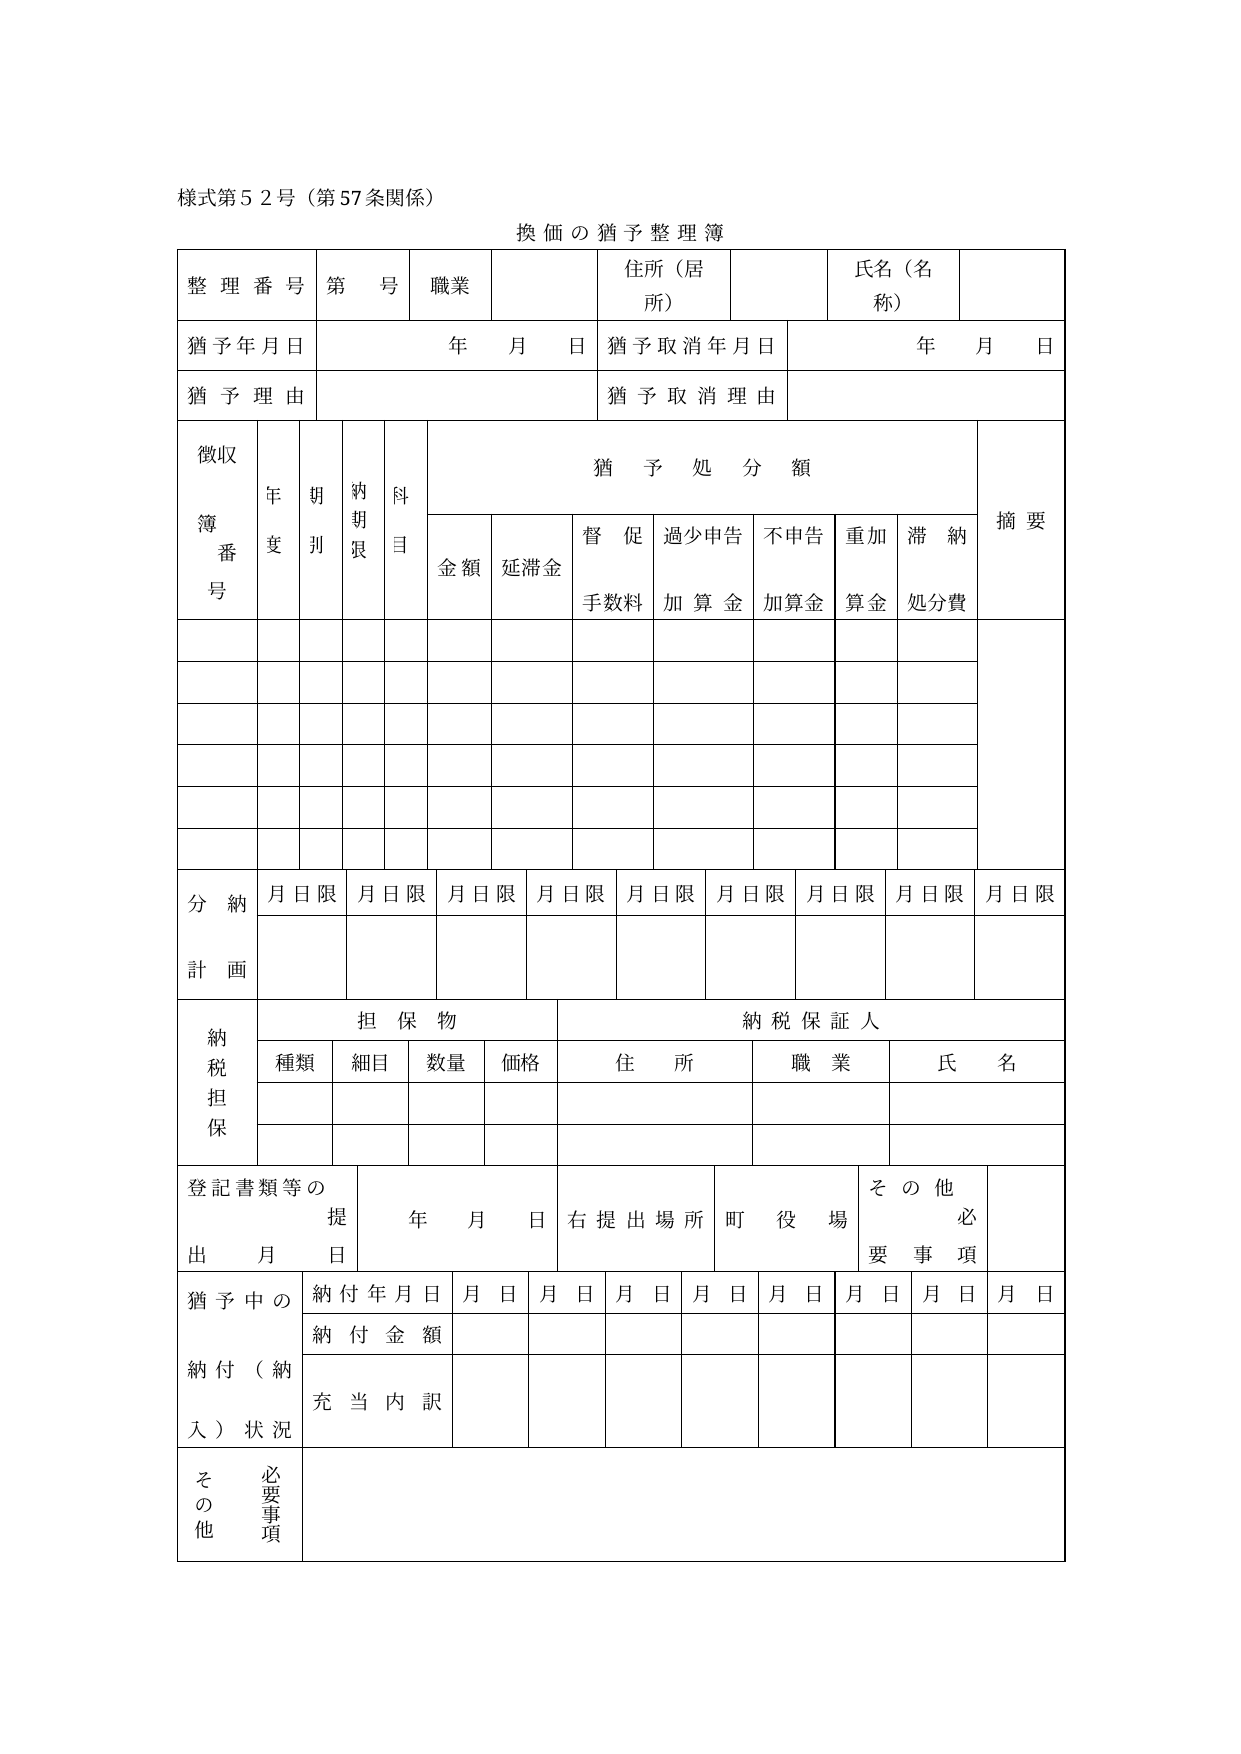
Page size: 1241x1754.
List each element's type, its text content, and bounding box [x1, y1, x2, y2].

table_cell [836, 620, 897, 661]
table_cell 摘要 [978, 421, 1064, 619]
table_cell 過少申告加算金 [654, 515, 753, 619]
table_cell 月日 [606, 1272, 681, 1313]
table_cell [258, 787, 299, 827]
table_cell [303, 1448, 1064, 1561]
table_cell 猶予年月日 [178, 321, 316, 370]
table_cell 期別 [300, 421, 342, 619]
table_cell 必要事項その他 [178, 1448, 302, 1561]
table_cell 月日限 [796, 870, 885, 915]
table_cell 分納計画 [178, 870, 257, 999]
table_cell [836, 1355, 911, 1447]
table_cell 月日限 [527, 870, 616, 915]
table_cell [617, 916, 705, 999]
table_cell 月日 [759, 1272, 834, 1313]
table_header 整理番号 [178, 250, 316, 320]
table_cell [300, 829, 342, 869]
table_cell [385, 745, 427, 786]
table_cell 月日 [682, 1272, 758, 1313]
table_cell [343, 704, 384, 744]
table_cell [836, 1314, 911, 1354]
table_cell [527, 916, 616, 999]
table_cell 猶予取消年月日 [598, 321, 787, 370]
table_cell [988, 1166, 1064, 1271]
table_cell 月日 [836, 1272, 911, 1313]
table_cell [754, 829, 834, 869]
table_cell [178, 704, 257, 744]
table_cell [754, 662, 834, 702]
table_cell [178, 620, 257, 661]
table_cell [753, 1125, 889, 1165]
table_cell [492, 620, 572, 661]
table_cell [178, 662, 257, 702]
table_cell [428, 829, 491, 869]
table_cell 滞納処分費 [898, 515, 977, 619]
table_cell [385, 829, 427, 869]
table_cell 数量 [409, 1041, 484, 1082]
table_cell [573, 704, 653, 744]
table_cell [428, 745, 491, 786]
table_cell [654, 620, 753, 661]
table_cell [385, 787, 427, 827]
table_cell [453, 1355, 528, 1447]
table_cell [492, 829, 572, 869]
table_cell [258, 1083, 332, 1124]
table_cell [178, 745, 257, 786]
table_header 住所（居所） [598, 250, 730, 320]
table_header 職業 [410, 250, 491, 320]
table_cell 月日 [912, 1272, 987, 1313]
table_cell [890, 1125, 1064, 1165]
table_cell [654, 829, 753, 869]
table_cell [836, 787, 897, 827]
table_cell [912, 1314, 987, 1354]
table_cell [558, 1083, 752, 1124]
table_cell [300, 620, 342, 661]
table_cell [300, 704, 342, 744]
table_cell [333, 1083, 408, 1124]
table_cell [898, 620, 977, 661]
table_cell [754, 787, 834, 827]
table_cell [558, 1125, 752, 1165]
table_cell 充当内訳 [303, 1355, 452, 1447]
table_cell [343, 745, 384, 786]
table_cell [333, 1125, 408, 1165]
table_cell 年 月 日 [358, 1166, 557, 1271]
table_cell [978, 620, 1064, 869]
table_cell [317, 371, 597, 420]
table_cell [258, 916, 346, 999]
table_cell [788, 371, 1064, 420]
table_cell [343, 787, 384, 827]
table_cell [428, 787, 491, 827]
table_cell 納税保証人 [558, 1000, 1064, 1040]
table_cell [409, 1125, 484, 1165]
table_cell [409, 1083, 484, 1124]
table_cell [654, 787, 753, 827]
table_cell [898, 787, 977, 827]
table_cell [428, 662, 491, 702]
table_cell [836, 745, 897, 786]
table_cell 種類 [258, 1041, 332, 1082]
table_cell [485, 1125, 557, 1165]
table_cell 月日 [529, 1272, 605, 1313]
table_header [731, 250, 827, 320]
table_cell 年 月 日 [788, 321, 1064, 370]
table_cell [300, 662, 342, 702]
table_cell 月日限 [617, 870, 705, 915]
table_cell 月日限 [975, 870, 1064, 915]
table_cell [706, 916, 795, 999]
table_cell [258, 1125, 332, 1165]
table_cell 納付金額 [303, 1314, 452, 1354]
table_cell [988, 1355, 1064, 1447]
table_cell [178, 829, 257, 869]
table_cell [485, 1083, 557, 1124]
table_cell [753, 1083, 889, 1124]
table_cell 職業 [753, 1041, 889, 1082]
table_cell [573, 787, 653, 827]
table_cell [258, 662, 299, 702]
table_cell 価格 [485, 1041, 557, 1082]
table_cell [492, 704, 572, 744]
table_cell [796, 916, 885, 999]
table_cell [258, 620, 299, 661]
table_cell 猶予理由 [178, 371, 316, 420]
table_header [492, 250, 597, 320]
table_cell [890, 1083, 1064, 1124]
table_cell 不申告加算金 [754, 515, 834, 619]
table_cell 月日 [988, 1272, 1064, 1313]
table_cell 猶予中の納付（納入）状況 [178, 1272, 302, 1447]
text 様式第５２号（第57条関係） [177, 179, 1063, 214]
table_cell [347, 916, 436, 999]
table_cell [836, 704, 897, 744]
table_cell [453, 1314, 528, 1354]
table_cell [343, 829, 384, 869]
table_cell [492, 662, 572, 702]
table_cell [912, 1355, 987, 1447]
table_cell 科目 [385, 421, 427, 619]
table_cell 登記書類等の提出月日 [178, 1166, 357, 1271]
table_cell 右提出場所 [558, 1166, 714, 1271]
table_header 氏名（名称） [828, 250, 959, 320]
table_cell [492, 787, 572, 827]
table_cell [836, 662, 897, 702]
table_cell [898, 745, 977, 786]
table_cell [300, 787, 342, 827]
table_cell [385, 704, 427, 744]
table_cell [529, 1355, 605, 1447]
table_cell [428, 704, 491, 744]
table_cell [988, 1314, 1064, 1354]
table_cell 月日限 [886, 870, 974, 915]
table_cell [492, 745, 572, 786]
table_cell [385, 620, 427, 661]
table_cell 重加算金 [836, 515, 897, 619]
table_cell 延滞金 [492, 515, 572, 619]
table_cell [573, 620, 653, 661]
table_cell [606, 1314, 681, 1354]
table_cell [754, 745, 834, 786]
table_cell 金額 [428, 515, 491, 619]
table_cell 住所 [558, 1041, 752, 1082]
table_cell 納税担保 [178, 1000, 257, 1165]
table_cell 猶予処分額 [428, 421, 977, 513]
table_cell [898, 662, 977, 702]
table_cell その他必要事項 [859, 1166, 987, 1271]
table_cell 年度 [258, 421, 299, 619]
table_cell [654, 745, 753, 786]
table_cell [898, 829, 977, 869]
table_cell 年 月 日 [317, 321, 597, 370]
table_cell [654, 662, 753, 702]
table_cell 担保物 [258, 1000, 557, 1040]
table_cell 猶予取消理由 [598, 371, 787, 420]
table_cell [428, 620, 491, 661]
table_cell [529, 1314, 605, 1354]
table_cell 月日限 [437, 870, 526, 915]
table_cell [606, 1355, 681, 1447]
table_cell [573, 745, 653, 786]
table_cell [573, 662, 653, 702]
table_cell [385, 662, 427, 702]
table_cell 月日 [453, 1272, 528, 1313]
table_cell [836, 829, 897, 869]
table_header 第 号 [317, 250, 409, 320]
table_cell [754, 704, 834, 744]
table_cell [682, 1355, 758, 1447]
table_cell 月日限 [706, 870, 795, 915]
table_cell [573, 829, 653, 869]
table_cell [300, 745, 342, 786]
table_cell [258, 704, 299, 744]
table_cell 月日限 [258, 870, 346, 915]
table_cell [886, 916, 974, 999]
table_cell [759, 1355, 834, 1447]
table_cell [975, 916, 1064, 999]
table_cell 月日限 [347, 870, 436, 915]
table_cell 氏名 [890, 1041, 1064, 1082]
table_cell 細目 [333, 1041, 408, 1082]
table_cell [437, 916, 526, 999]
table_cell 町役場 [715, 1166, 858, 1271]
table_cell [178, 787, 257, 827]
table_cell [343, 620, 384, 661]
table_cell 納付年月日 [303, 1272, 452, 1313]
table_cell [258, 829, 299, 869]
table_cell [759, 1314, 834, 1354]
table_cell [654, 704, 753, 744]
text 換価の猶予整理簿 [177, 214, 1063, 249]
table_cell [754, 620, 834, 661]
table_header [960, 250, 1064, 320]
table_cell [898, 704, 977, 744]
table_cell 徴収簿番号 [178, 421, 257, 619]
table_cell 督促手数料 [573, 515, 653, 619]
table_cell 納期限 [343, 421, 384, 619]
table_cell [343, 662, 384, 702]
table_cell [682, 1314, 758, 1354]
table_cell [258, 745, 299, 786]
